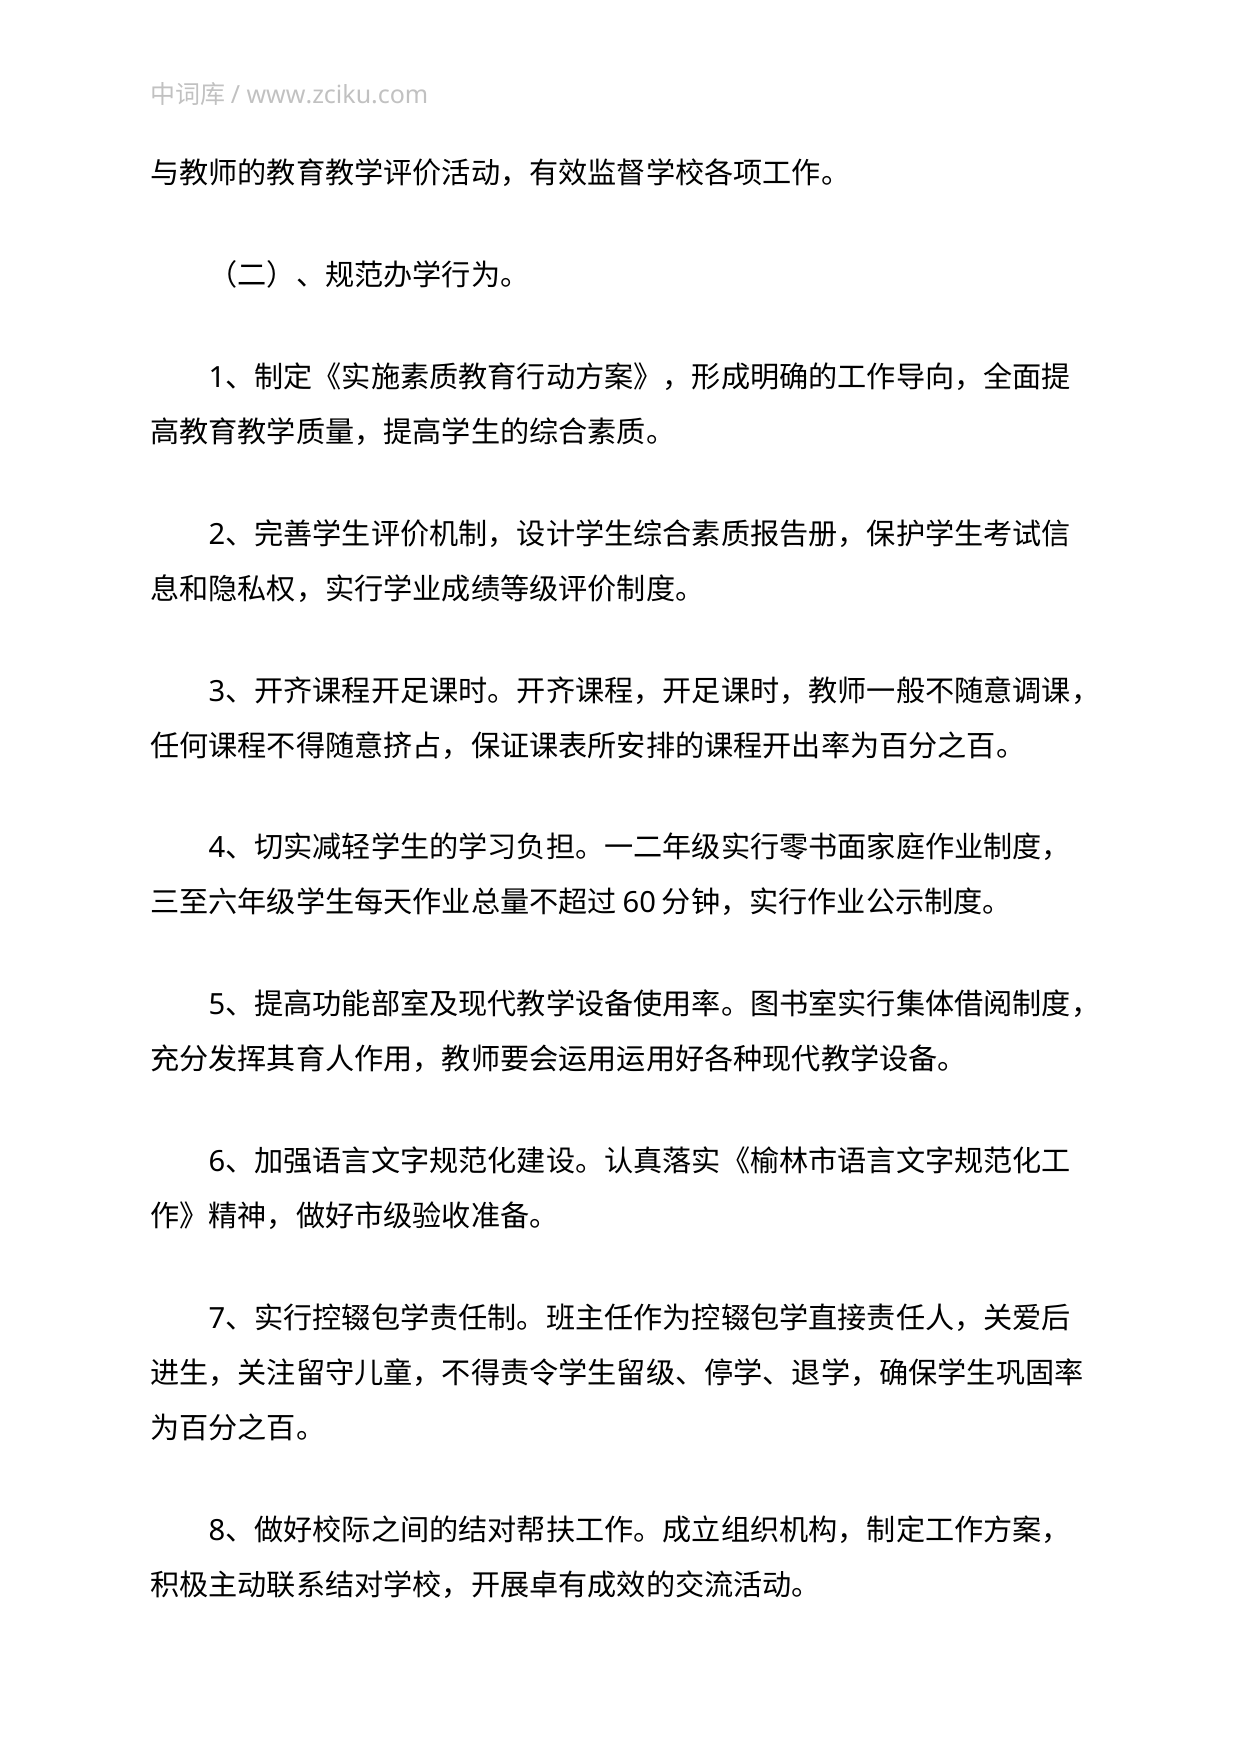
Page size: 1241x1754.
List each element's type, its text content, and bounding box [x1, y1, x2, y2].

text 6、加强语言文字规范化建设。认真落实《榆林市语言文字规范化工作》精神，做好市级验收准备。 [150, 1138, 1090, 1235]
text 5、提高功能部室及现代教学设备使用率。图书室实行集体借阅制度，充分发挥其育人作用，教师要会运用运用好各种现代教学设备。 [150, 981, 1090, 1078]
text 2、完善学生评价机制，设计学生综合素质报告册，保护学生考试信息和隐私权，实行学业成绩等级评价制度。 [150, 510, 1090, 608]
text 1、制定《实施素质教育行动方案》，形成明确的工作导向，全面提高教育教学质量，提高学生的综合素质。 [150, 353, 1090, 451]
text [150, 150, 1090, 192]
text 7、实行控辍包学责任制。班主任作为控辍包学直接责任人，关爱后进生，关注留守儿童，不得责令学生留级、停学、退学，确保学生巩固率为百分之百。 [150, 1294, 1090, 1447]
text 3、开齐课程开足课时。开齐课程，开足课时，教师一般不随意调课，任何课程不得随意挤占，保证课表所安排的课程开出率为百分之百。 [150, 667, 1090, 764]
text （二）、规范办学行为。 [150, 252, 1090, 294]
text 4、切实减轻学生的学习负担。一二年级实行零书面家庭作业制度，三至六年级学生每天作业总量不超过60分钟，实行作业公示制度。 [150, 824, 1090, 921]
text 8、做好校际之间的结对帮扶工作。成立组织机构，制定工作方案，积极主动联系结对学校，开展卓有成效的交流活动。 [150, 1506, 1090, 1603]
